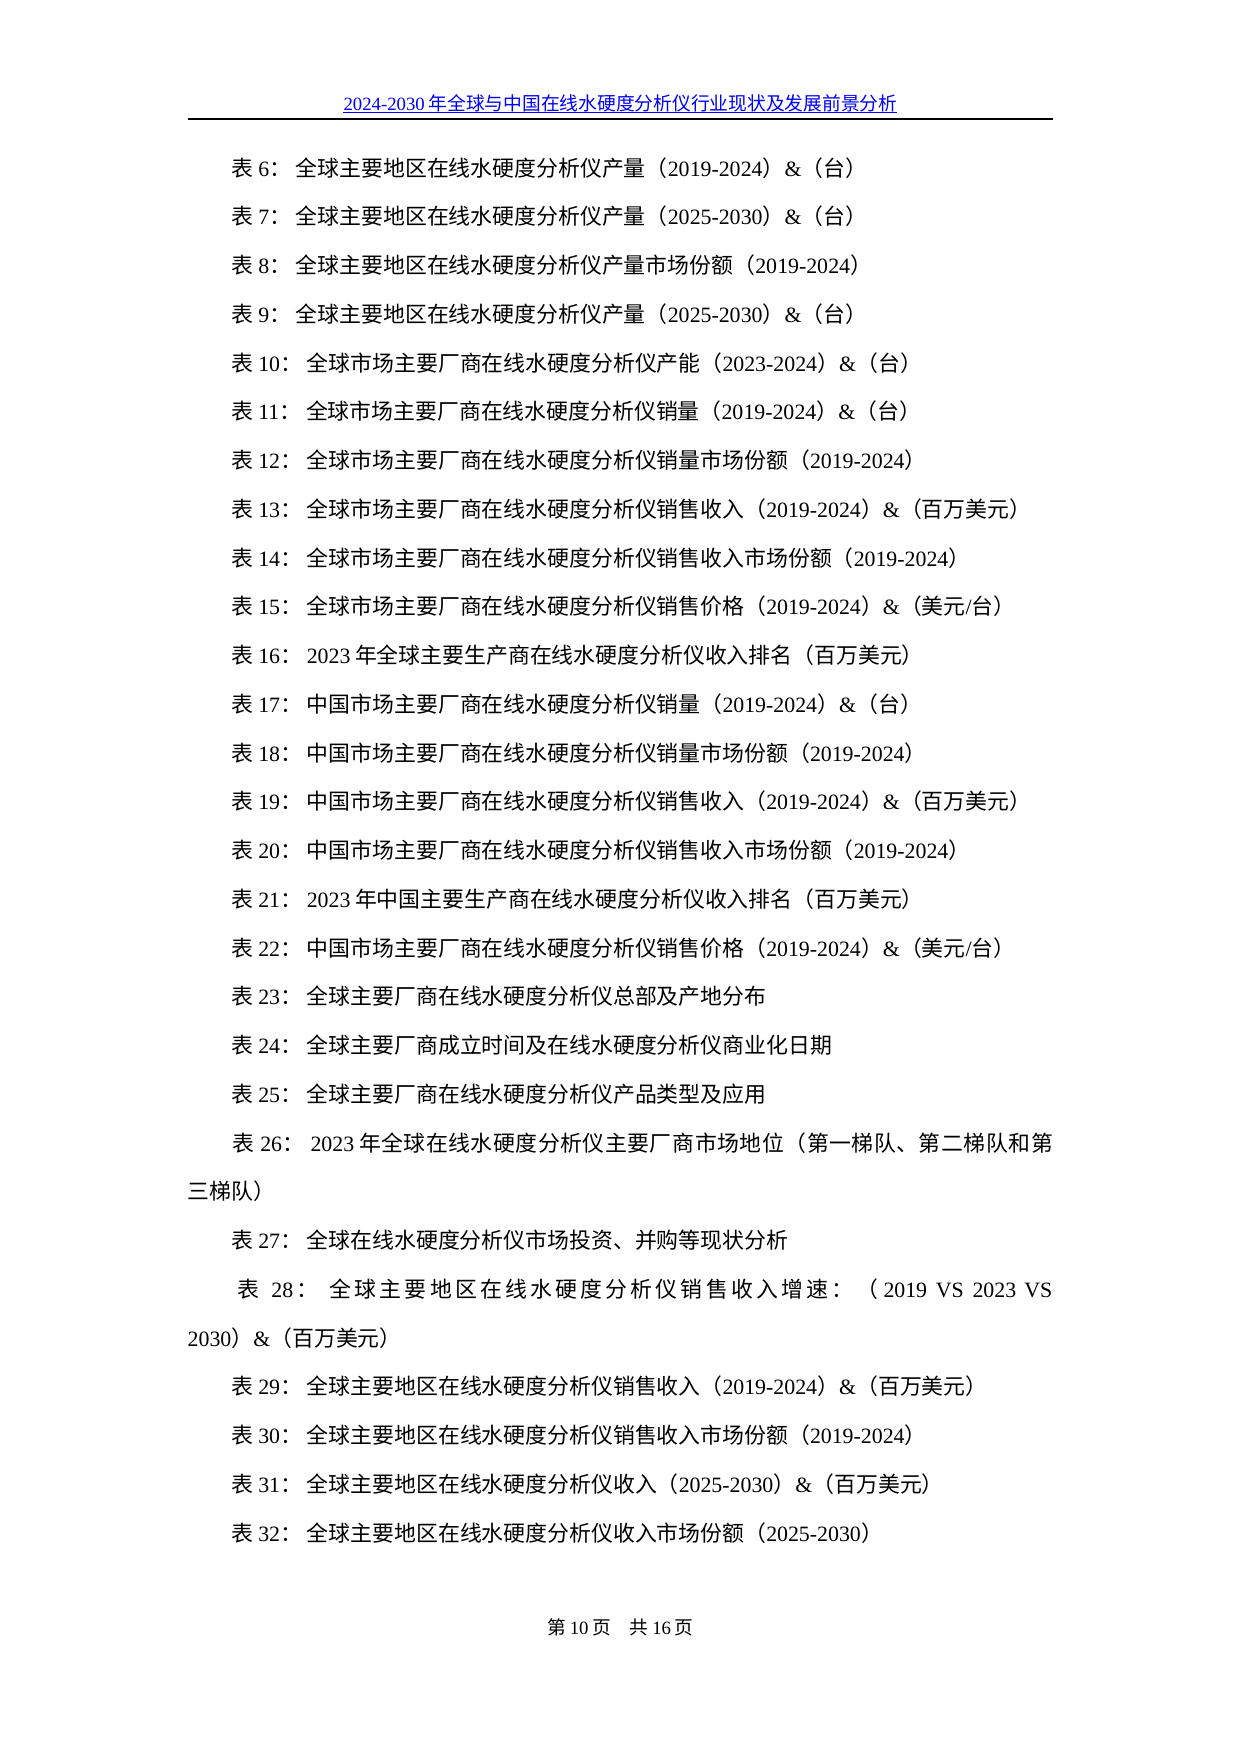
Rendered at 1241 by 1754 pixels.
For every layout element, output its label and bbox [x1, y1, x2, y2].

text [187, 150, 1053, 1548]
